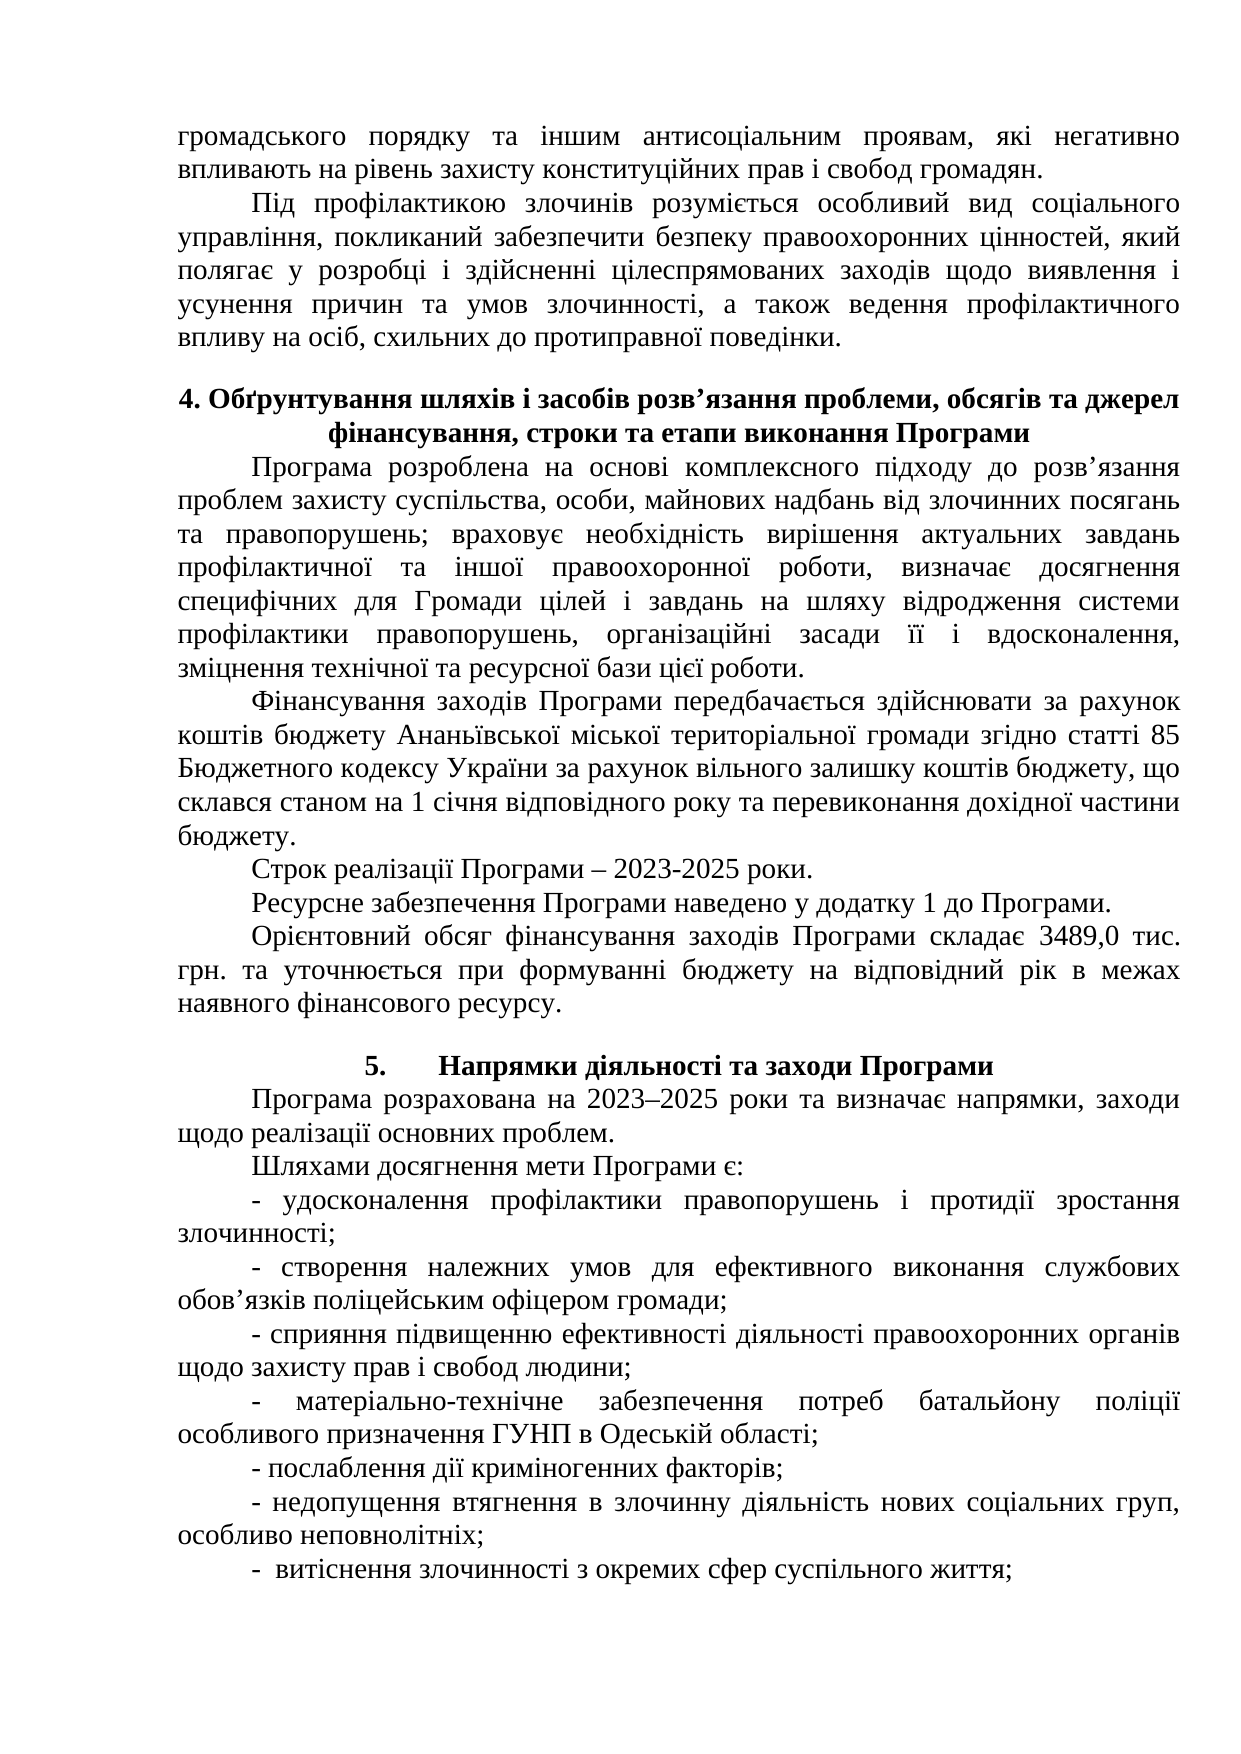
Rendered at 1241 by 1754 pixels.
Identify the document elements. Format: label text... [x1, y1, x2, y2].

list Напрямки діяльності та заходи Програми [177, 1048, 1181, 1081]
text 4. Обґрунтування шляхів і засобів розв’язання проблеми, обсягів та джерел фінансування, строки та етапи виконання Програми [177, 382, 1181, 449]
text Ресурсне забезпечення Програми наведено у додатку 1 до Програми. [177, 885, 1181, 918]
text Під профілактикою злочинів розуміється особливий вид соціального управління, покликаний забезпечити безпеку правоохоронних цінностей, який полягає у розробці і здійсненні цілеспрямованих заходів щодо виявлення і усунення причин та умов злочинності, а також ведення профілактичного впливу на осіб, схильних до протиправної поведінки. [177, 185, 1181, 353]
text Строк реалізації Програми – 2023-2025 роки. [177, 851, 1181, 885]
text Фінансування заходів Програми передбачається здійснювати за рахунок коштів бюджету Ананьївської міської територіальної громади згідно статті 85 Бюджетного кодексу України за рахунок вільного залишку коштів бюджету, що склався станом на 1 січня відповідного року та перевиконання дохідної частини бюджету. [177, 683, 1181, 851]
text Шляхами досягнення мети Програми є: [177, 1148, 1181, 1182]
text Програма розроблена на основі комплексного підходу до розв’язання проблем захисту суспільства, особи, майнових надбань від злочинних посягань та правопорушень; враховує необхідність вирішення актуальних завдань профілактичної та іншої правоохоронної роботи, визначає досягнення специфічних для Громади цілей і завдань на шляху відродження системи профілактики правопорушень, організаційні засади її і вдосконалення, зміцнення технічної та ресурсної бази цієї роботи. [177, 449, 1181, 683]
text - витіснення злочинності з окремих сфер суспільного життя; [177, 1551, 1181, 1584]
text - сприяння підвищенню ефективності діяльності правоохоронних органів щодо захисту прав і свобод людини; [177, 1316, 1181, 1383]
text - матеріально-технічне забезпечення потреб батальйону поліції особливого призначення ГУНП в Одеській області; [177, 1383, 1181, 1450]
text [177, 118, 1181, 185]
text - удосконалення профілактики правопорушень і протидії зростання злочинності; [177, 1182, 1181, 1249]
text - недопущення втягнення в злочинну діяльність нових соціальних груп, особливо неповнолітніх; [177, 1484, 1181, 1551]
text Програма розрахована на 2023–2025 роки та визначає напрямки, заходи щодо реалізації основних проблем. [177, 1081, 1181, 1148]
text - створення належних умов для ефективного виконання службових обов’язків поліцейським офіцером громади; [177, 1249, 1181, 1316]
text - послаблення дії криміногенних факторів; [177, 1450, 1181, 1484]
text Орієнтовний обсяг фінансування заходів Програми складає 3489,0 тис. грн. та уточнюється при формуванні бюджету на відповідний рік в межах наявного фінансового ресурсу. [177, 918, 1181, 1019]
